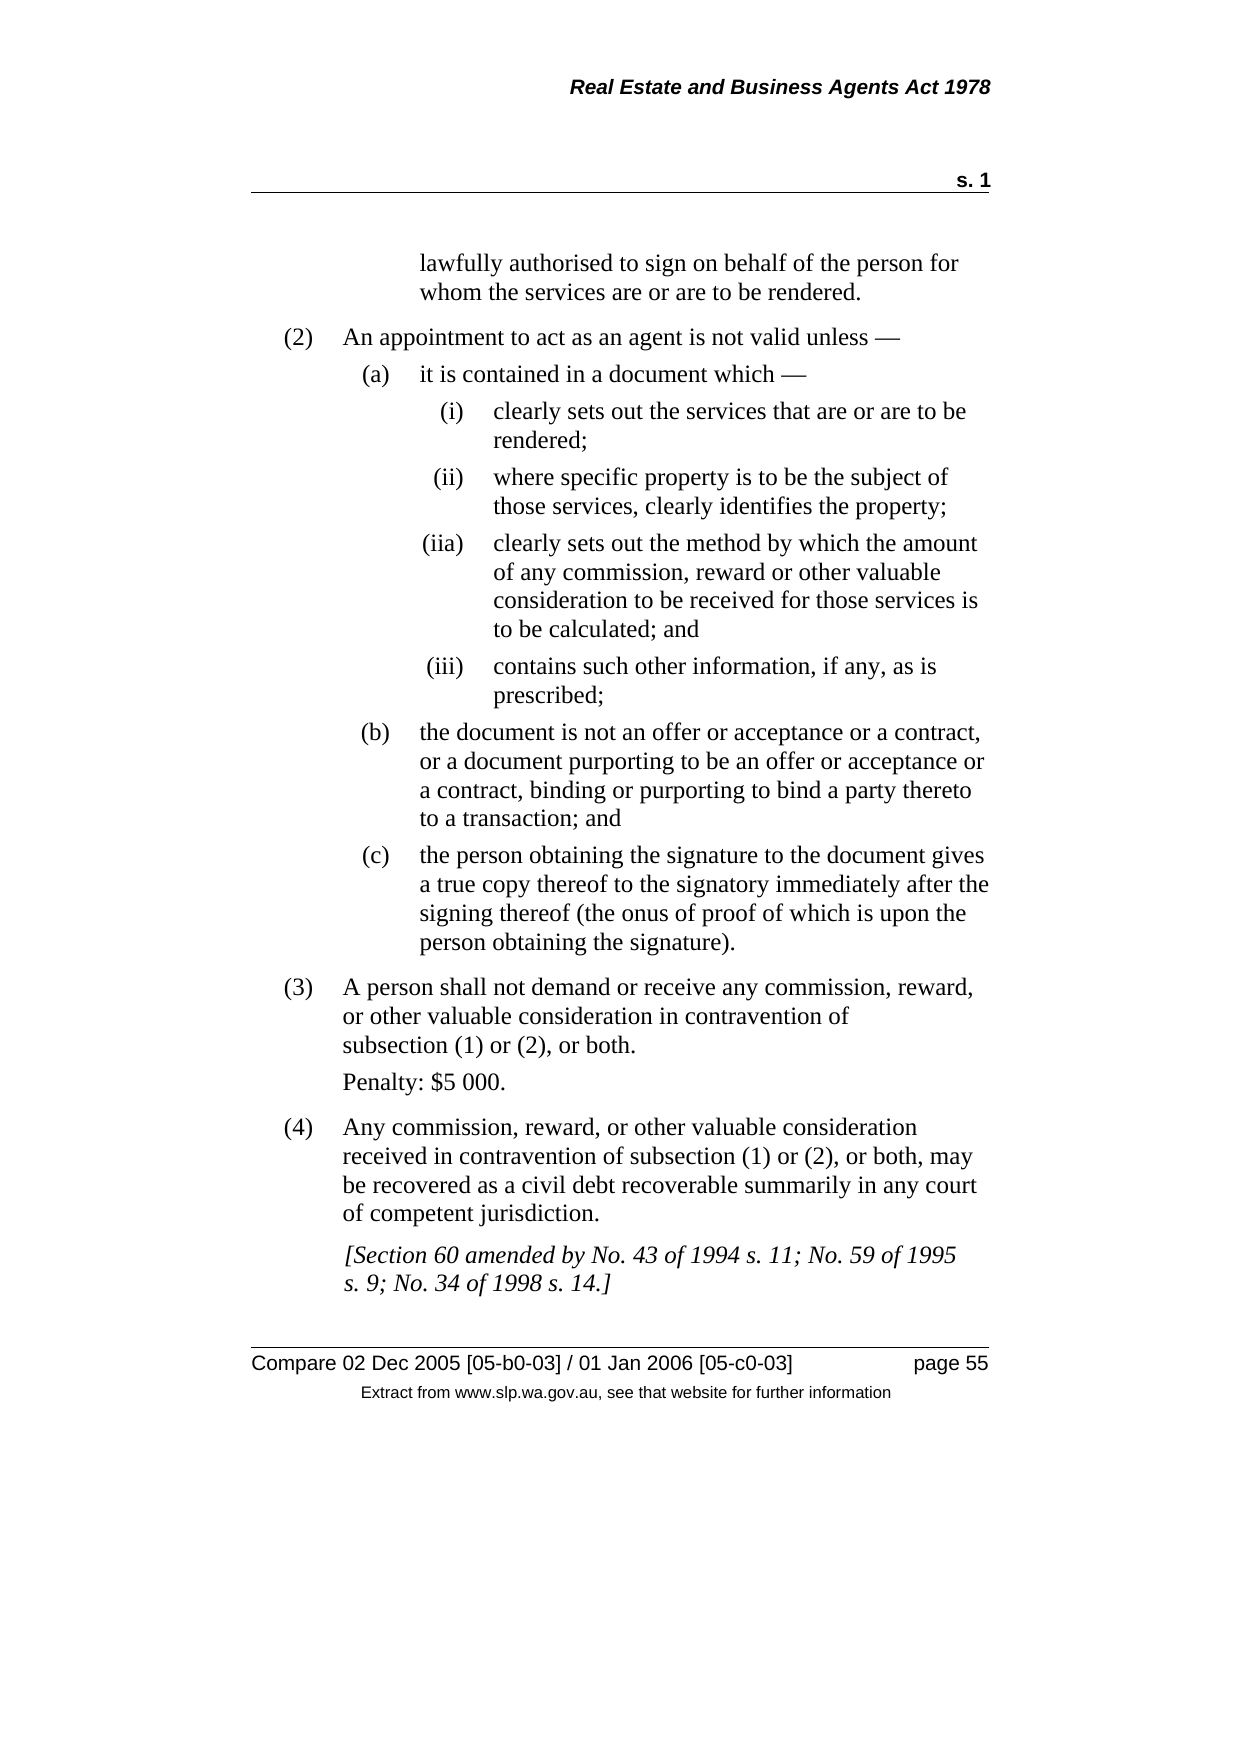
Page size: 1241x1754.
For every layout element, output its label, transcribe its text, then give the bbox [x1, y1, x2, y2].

text (3) A person shall not demand or receive any commission, reward, or other valuable consideration in contravention of subsection (1) or (2), or both. [251, 972, 989, 1058]
text (i) clearly sets out the services that are or are to be rendered; [251, 396, 989, 454]
text (iii) contains such other information, if any, as is prescribed; [251, 651, 989, 709]
text (2) An appointment to act as an agent is not valid unless — [251, 322, 989, 351]
text Penalty: $5 000. [251, 1067, 989, 1096]
text (ii) where specific property is to be the subject of those services, clearly identifies the property; [251, 462, 989, 520]
text (a) it is contained in a document which — [251, 359, 989, 388]
text (4) Any commission, reward, or other valuable consideration received in contravention of subsection (1) or (2), or both, may be recovered as a civil debt recoverable summarily in any court of competent jurisdiction. [251, 1112, 989, 1227]
text (c) the person obtaining the signature to the document gives a true copy thereof to the signatory immediately after the signing thereof (the onus of proof of which is upon the person obtaining the signature). [251, 841, 989, 956]
text [Section 60 amended by No. 43 of 1994 s. 11; No. 59 of 1995 s. 9; No. 34 of 1998 s. 14.] [251, 1240, 989, 1297]
text (b) the document is not an offer or acceptance or a contract, or a document purporting to be an offer or acceptance or a contract, binding or purporting to bind a party thereto to a transaction; and [251, 717, 989, 832]
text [251, 248, 989, 306]
text (iia) clearly sets out the method by which the amount of any commission, reward or other valuable consideration to be received for those services is to be calculated; and [251, 528, 989, 643]
